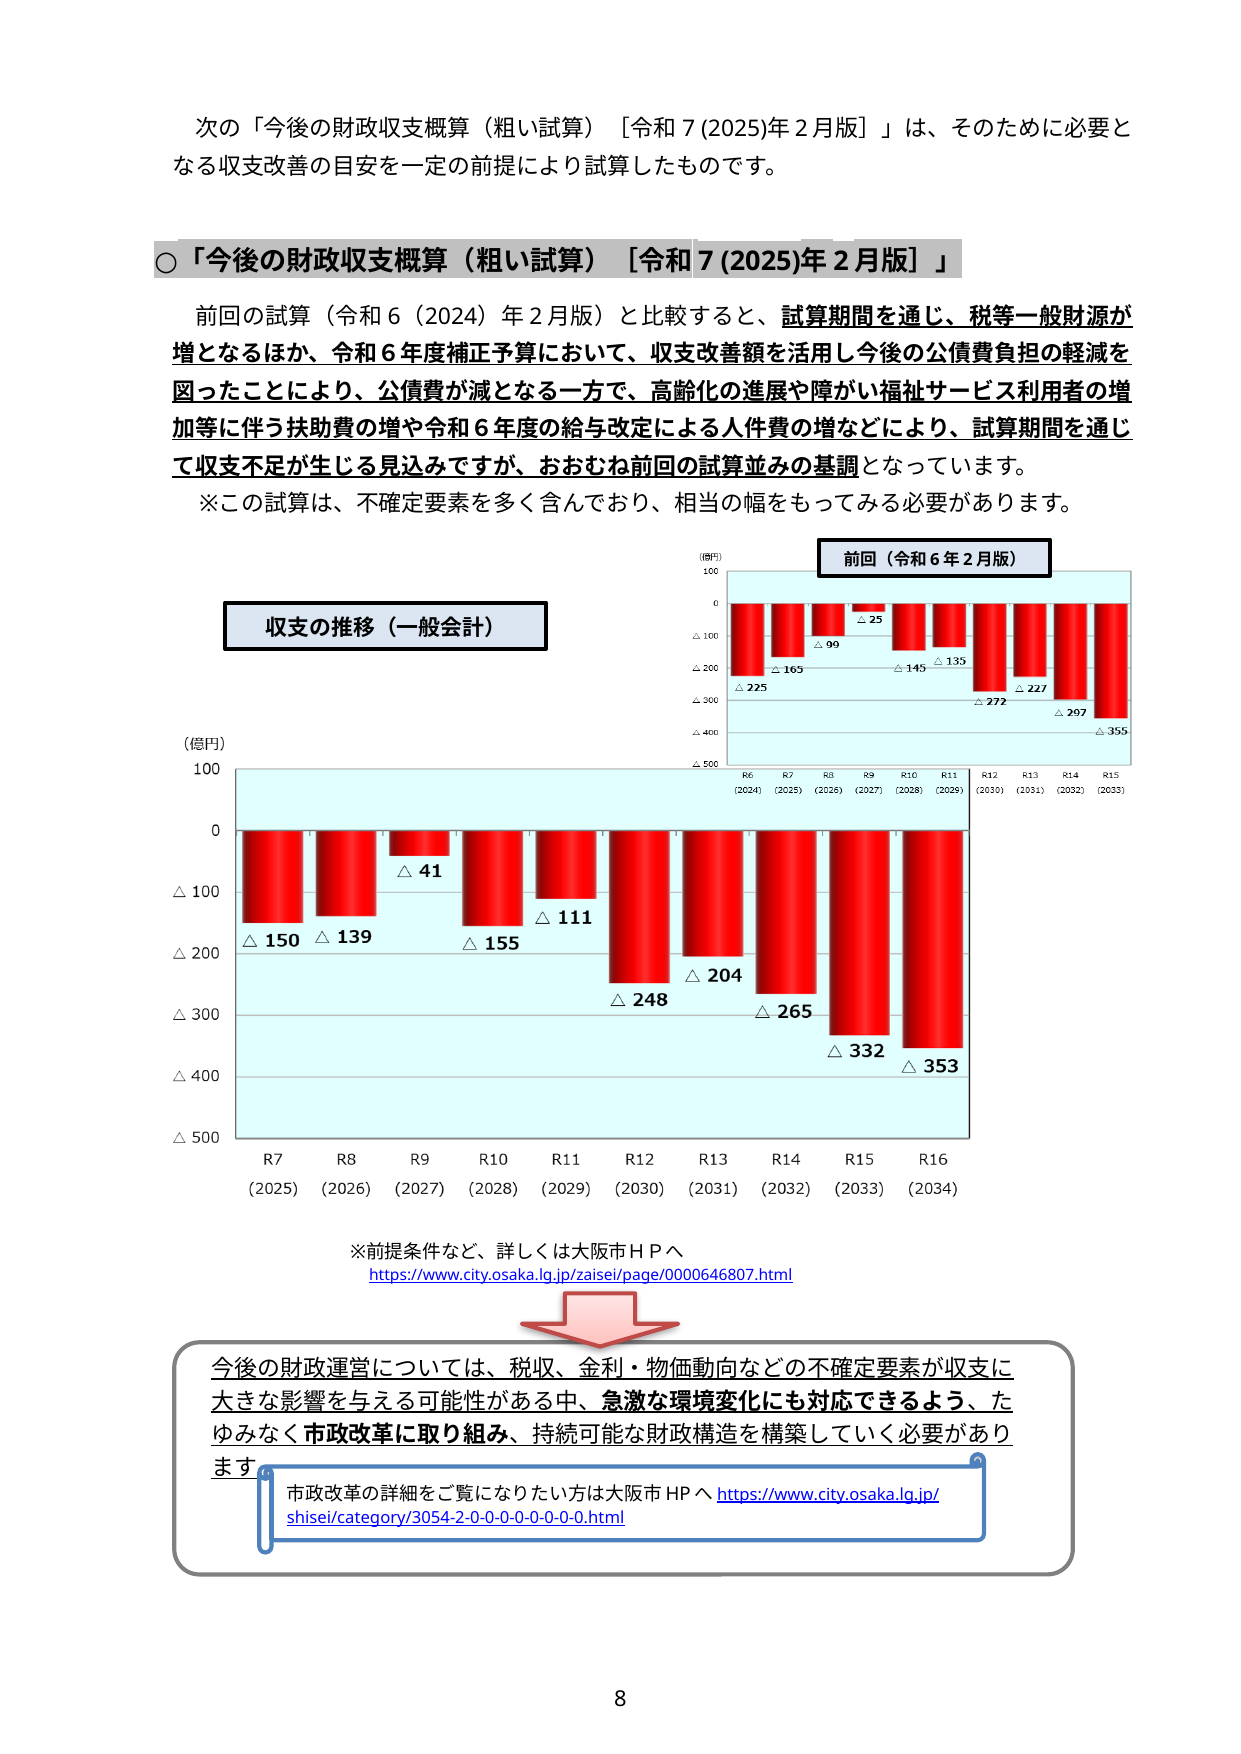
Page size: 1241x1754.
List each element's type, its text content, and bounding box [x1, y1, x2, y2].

text 前回の試算（令和6（2024）年2月版）と比較すると、試算期間を通じ、税等一般財源が増となるほか、令和６年度補正予算において、収支改善額を活用し今後の公債費負担の軽減を図ったことにより、公債費が減となる一方で、高齢化の進展や障がい福祉サービス利用者の増加等に伴う扶助費の増や令和６年度の給与改定による人件費の増などにより、試算期間を通じて収支不足が生じる見込みですが、おおむね前回の試算並みの基調となっています。 [172, 296, 1134, 483]
text 次の「今後の財政収支概算（粗い試算）［令和7 (2025)年2月版］」は、そのために必要となる収支改善の目安を一定の前提により試算したものです。 [172, 108, 1134, 183]
picture [165, 549, 1133, 1212]
text ○「今後の財政収支概算（粗い試算）［令和7 (2025)年2月版］」 [106, 221, 1134, 296]
text ※この試算は、不確定要素を多く含んでおり、相当の幅をもってみる必要があります。 [106, 483, 1134, 521]
text ※前提条件など、詳しくは大阪市ＨＰへ [106, 1237, 1134, 1264]
text https://www.city.osaka.lg.jp/zaisei/page/0000646807.html [106, 1264, 1134, 1285]
